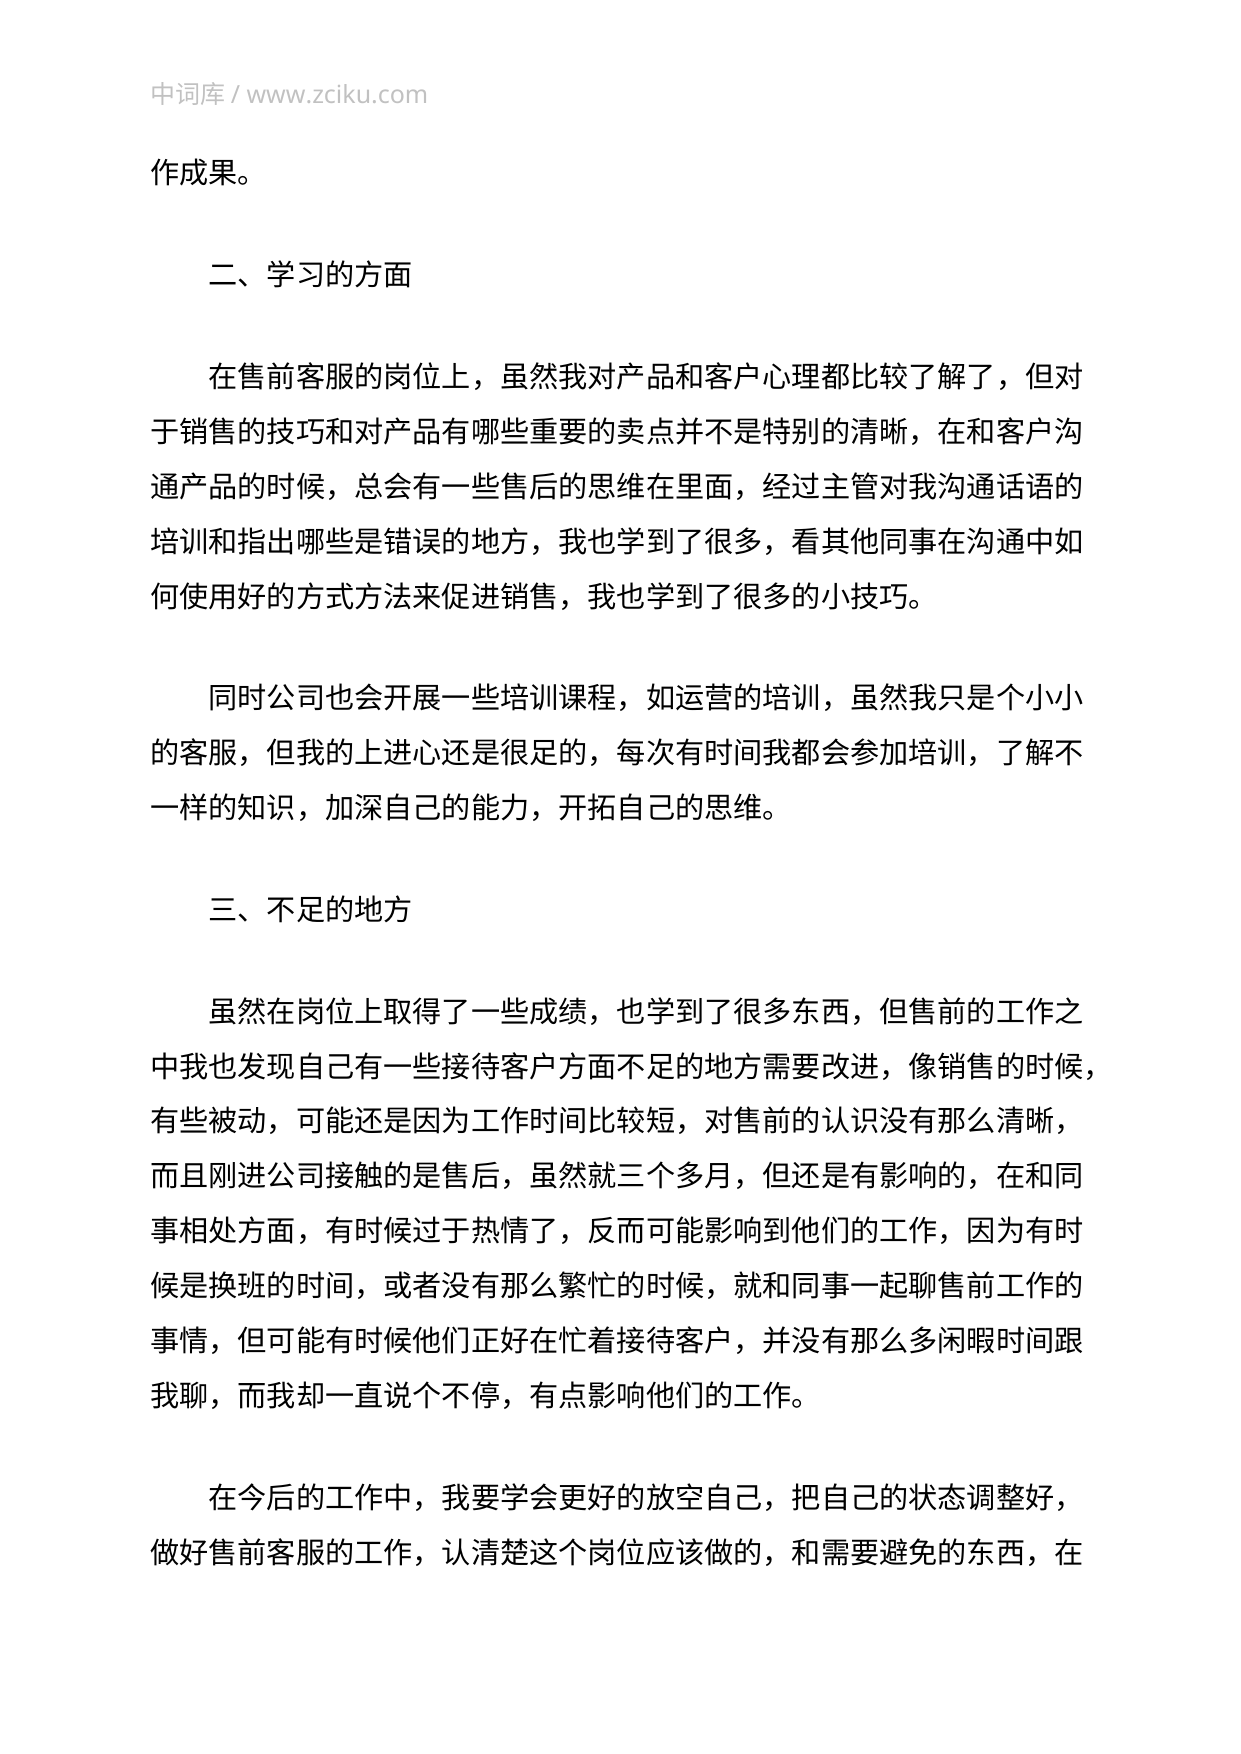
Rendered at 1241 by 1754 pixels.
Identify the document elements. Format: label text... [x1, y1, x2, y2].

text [150, 1474, 1090, 1571]
text 三、不足的地方 [150, 886, 1090, 929]
text 虽然在岗位上取得了一些成绩，也学到了很多东西，但售前的工作之中我也发现自己有一些接待客户方面不足的地方需要改进，像销售的时候，有些被动，可能还是因为工作时间比较短，对售前的认识没有那么清晰，而且刚进公司接触的是售后，虽然就三个多月，但还是有影响的，在和同事相处方面，有时候过于热情了，反而可能影响到他们的工作，因为有时候是换班的时间，或者没有那么繁忙的时候，就和同事一起聊售前工作的事情，但可能有时候他们正好在忙着接待客户，并没有那么多闲暇时间跟我聊，而我却一直说个不停，有点影响他们的工作。 [150, 988, 1090, 1415]
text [150, 150, 1090, 192]
text 同时公司也会开展一些培训课程，如运营的培训，虽然我只是个小小的客服，但我的上进心还是很足的，每次有时间我都会参加培训，了解不一样的知识，加深自己的能力，开拓自己的思维。 [150, 675, 1090, 827]
text 在售前客服的岗位上，虽然我对产品和客户心理都比较了解了，但对于销售的技巧和对产品有哪些重要的卖点并不是特别的清晰，在和客户沟通产品的时候，总会有一些售后的思维在里面，经过主管对我沟通话语的培训和指出哪些是错误的地方，我也学到了很多，看其他同事在沟通中如何使用好的方式方法来促进销售，我也学到了很多的小技巧。 [150, 353, 1090, 615]
text 二、学习的方面 [150, 252, 1090, 294]
